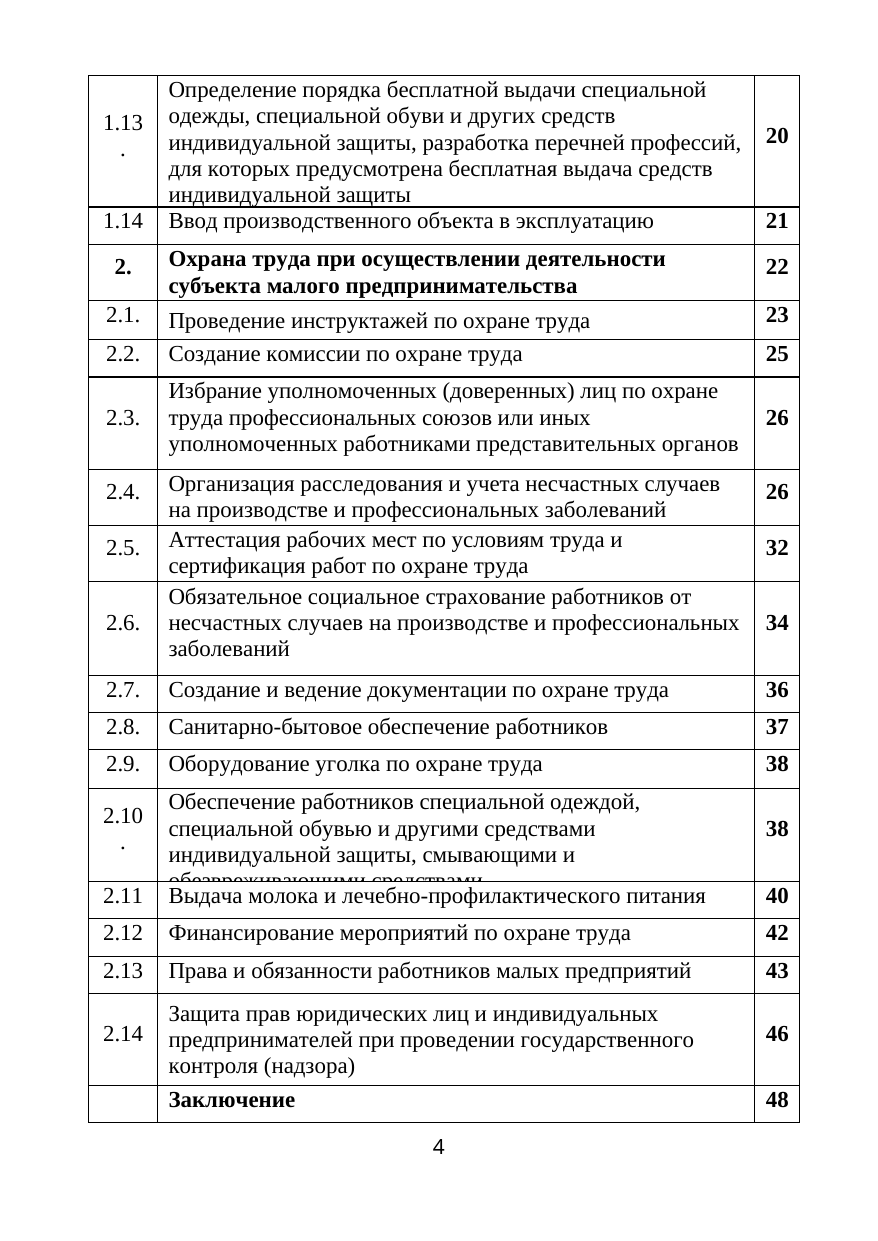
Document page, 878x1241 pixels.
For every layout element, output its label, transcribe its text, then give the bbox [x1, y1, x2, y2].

table_cell 2.13. [89, 957, 157, 992]
table_cell Создание комиссии по охране труда [158, 340, 754, 376]
table_cell Санитарно-бытовое обеспечение работников [158, 713, 754, 749]
table_cell Создание и ведение документации по охране труда [158, 676, 754, 712]
table_cell 2.2. [89, 340, 157, 376]
table_cell 2.7. [89, 676, 157, 712]
table_cell 2.11. [89, 882, 157, 918]
table_cell Определение порядка бесплатной выдачи специальной одежды, специальной обуви и других средств индивидуальной защиты, разработка перечней профессий, для которых предусмотрена бесплатная выдача средств индивидуальной защиты [158, 76, 754, 206]
table_cell Аттестация рабочих мест по условиям труда и сертификация работ по охране труда [158, 526, 754, 581]
table_cell 81 [755, 957, 799, 992]
table_cell 2.9. [89, 750, 157, 787]
table_cell 2.3. [89, 378, 157, 468]
table_cell Выдача молока и лечебно-профилактического питания [158, 882, 754, 918]
table_cell 49 [755, 470, 799, 525]
table_cell 61 [755, 526, 799, 581]
table_cell Заключение [158, 1086, 754, 1122]
table_cell 2.14 [89, 994, 157, 1085]
table_cell Обязательное социальное страхование работников от несчастных случаев на производстве и профессиональных заболеваний [158, 582, 754, 675]
table_cell [89, 1086, 157, 1122]
table_cell 64 [755, 582, 799, 675]
table_cell Обеспечение работников специальной одеждой, специальной обувью и другими средствами индивидуальной защиты, смывающими и обезвреживающими средствами [158, 789, 754, 881]
table_cell 47 [755, 340, 799, 376]
table_cell 73 [755, 789, 799, 881]
table_cell 71 [755, 713, 799, 749]
table_cell 38 [755, 76, 799, 206]
table_cell 41 [755, 245, 799, 300]
table_cell Оборудование уголка по охране труда [158, 750, 754, 787]
table_cell Ввод производственного объекта в эксплуатацию [158, 208, 754, 244]
table_cell 2.5. [89, 526, 157, 581]
table_cell 80 [755, 919, 799, 956]
table_cell 2.10. [89, 789, 157, 881]
table_cell 1.13. [89, 76, 157, 206]
table_cell Права и обязанности работников малых предприятий [158, 957, 754, 992]
table_cell 88 [755, 994, 799, 1085]
table_cell 93 [755, 1086, 799, 1122]
table_cell 43 [755, 301, 799, 339]
table_cell Избрание уполномоченных (доверенных) лиц по охране труда профессиональных союзов или иных уполномоченных работниками представительных органов [158, 378, 754, 468]
table_cell 39 [755, 208, 799, 244]
table_cell Охрана труда при осуществлении деятельности субъекта малого предпринимательства [158, 245, 754, 300]
table_cell 1.14. [89, 208, 157, 244]
table_cell 2.6. [89, 582, 157, 675]
table_cell Финансирование мероприятий по охране труда [158, 919, 754, 956]
table_cell 2. [89, 245, 157, 300]
table_cell 76 [755, 882, 799, 918]
table_cell 69 [755, 676, 799, 712]
table_cell 2.8. [89, 713, 157, 749]
table_cell 2.1. [89, 301, 157, 339]
table_cell Проведение инструктажей по охране труда [158, 301, 754, 339]
table_cell 2.4. [89, 470, 157, 525]
table_cell Организация расследования и учета несчастных случаев на производстве и профессиональных заболеваний [158, 470, 754, 525]
table_cell 72 [755, 750, 799, 787]
table_cell 48 [755, 378, 799, 468]
table_cell Защита прав юридических лиц и индивидуальных предпринимателей при проведении государственного контроля (надзора) [158, 994, 754, 1085]
table_cell 2.12. [89, 919, 157, 956]
